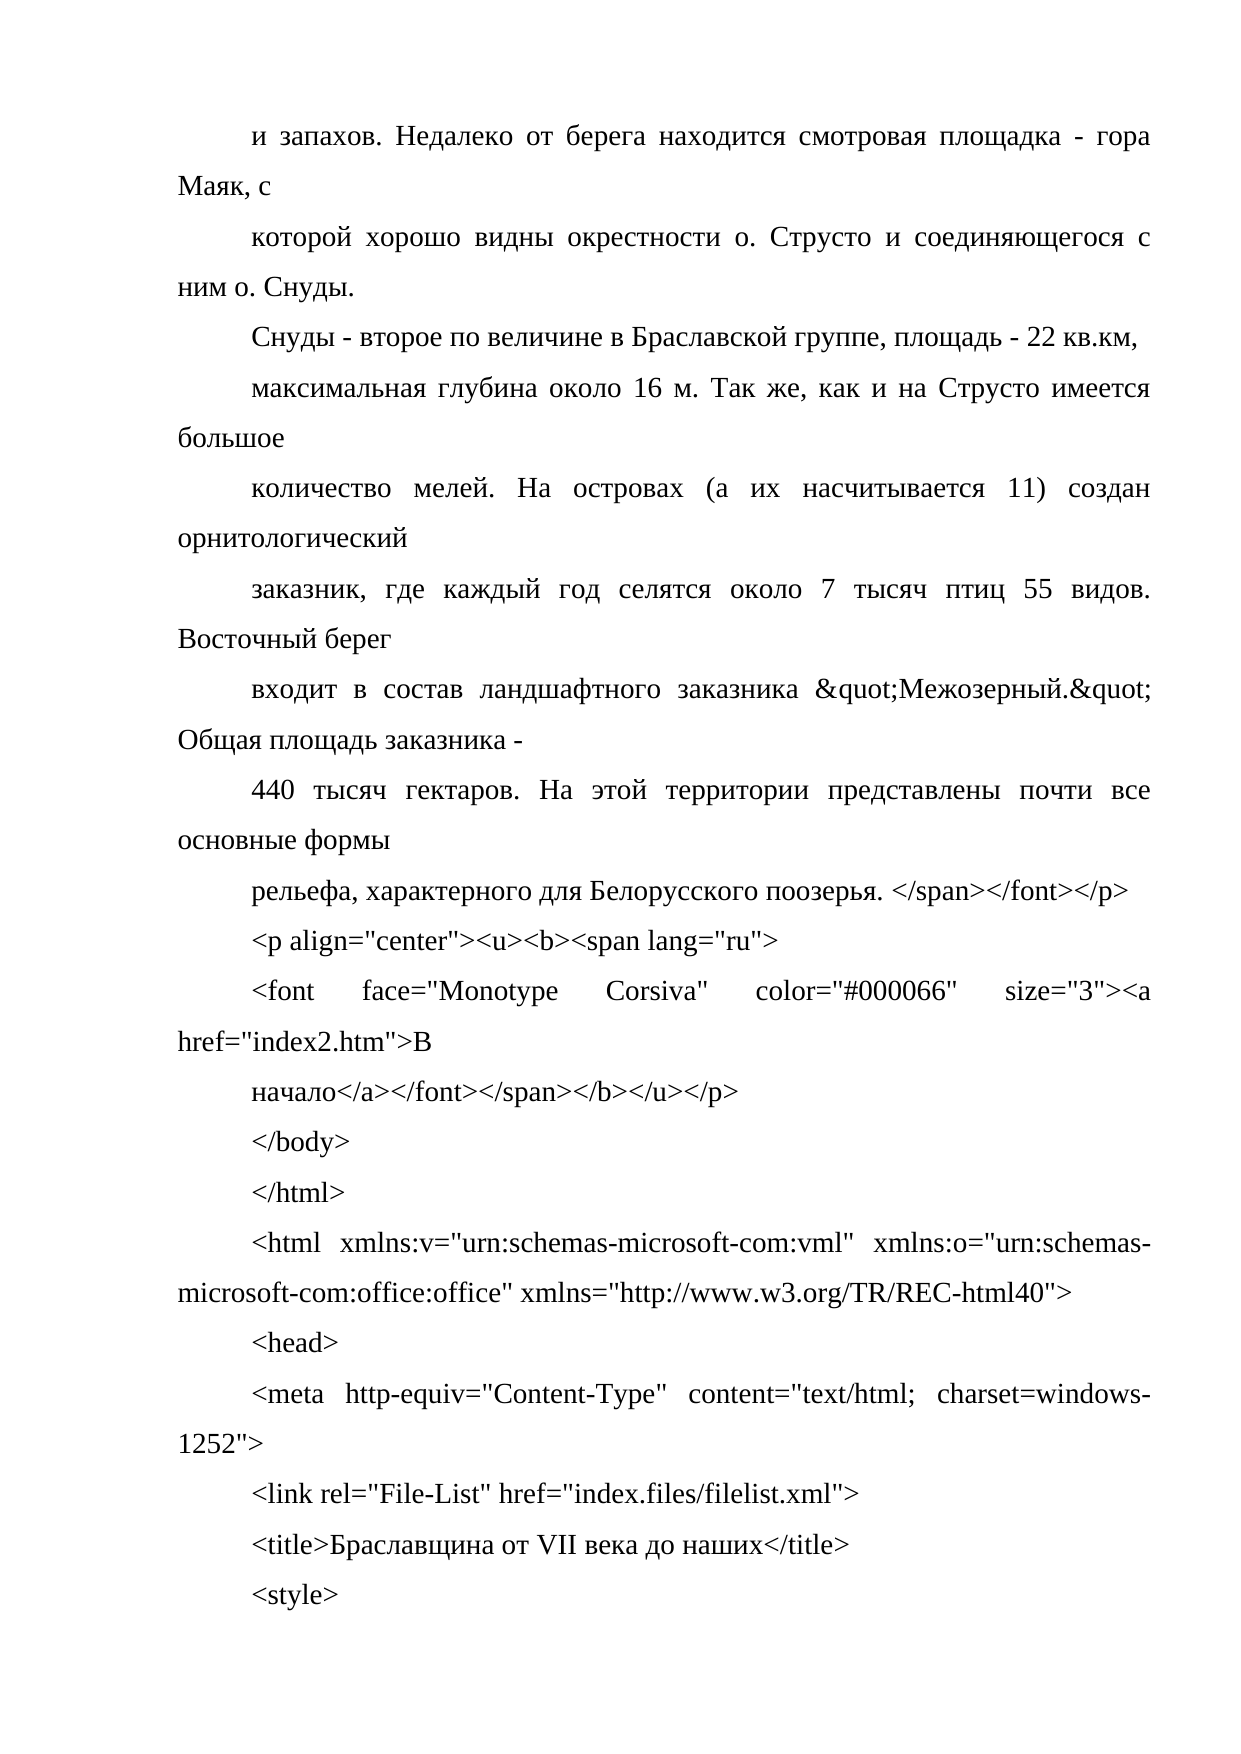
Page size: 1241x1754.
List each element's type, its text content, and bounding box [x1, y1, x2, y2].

text <link rel="File-List" href="index.files/filelist.xml"> [177, 1477, 1152, 1510]
text которой хорошо видны окрестности о. Струсто и соединяющегося с ним о. Снуды. [177, 219, 1152, 303]
text и запахов. Недалеко от берега находится смотровая площадка - гора Маяк, с [177, 118, 1152, 202]
text <p align="center"><u><b><span lang="ru"> [177, 923, 1152, 957]
text входит в состав ландшафтного заказника &quot;Межозерный.&quot; Общая площадь заказника - [177, 672, 1152, 755]
text Снуды - второе по величине в Браславской группе, площадь - 22 кв.км, [177, 319, 1152, 353]
text <meta http-equiv="Content-Type" content="text/html; charset=windows-1252"> [177, 1376, 1152, 1460]
text заказник, где каждый год селятся около 7 тысяч птиц 55 видов. Восточный берег [177, 571, 1152, 655]
text <title>Браславщина от VII века до наших</title> [177, 1527, 1152, 1560]
text 440 тысяч гектаров. На этой территории представлены почти все основные формы [177, 772, 1152, 856]
text <font face="Monotype Corsiva" color="#000066" size="3"><a href="index2.htm">В [177, 973, 1152, 1057]
text <style> [177, 1577, 1152, 1611]
text максимальная глубина около 16 м. Так же, как и на Струсто имеется большое [177, 370, 1152, 453]
text </html> [177, 1175, 1152, 1208]
text начало</a></font></span></b></u></p> [177, 1074, 1152, 1108]
text <html xmlns:v="urn:schemas-microsoft-com:vml" xmlns:o="urn:schemas-microsoft-com:office:office" xmlns="http://www.w3.org/TR/REC-html40"> [177, 1225, 1152, 1309]
text <head> [177, 1326, 1152, 1359]
text </body> [177, 1124, 1152, 1158]
text рельефа, характерного для Белорусского поозерья. </span></font></p> [177, 873, 1152, 906]
text количество мелей. На островах (а их насчитывается 11) создан орнитологический [177, 470, 1152, 554]
